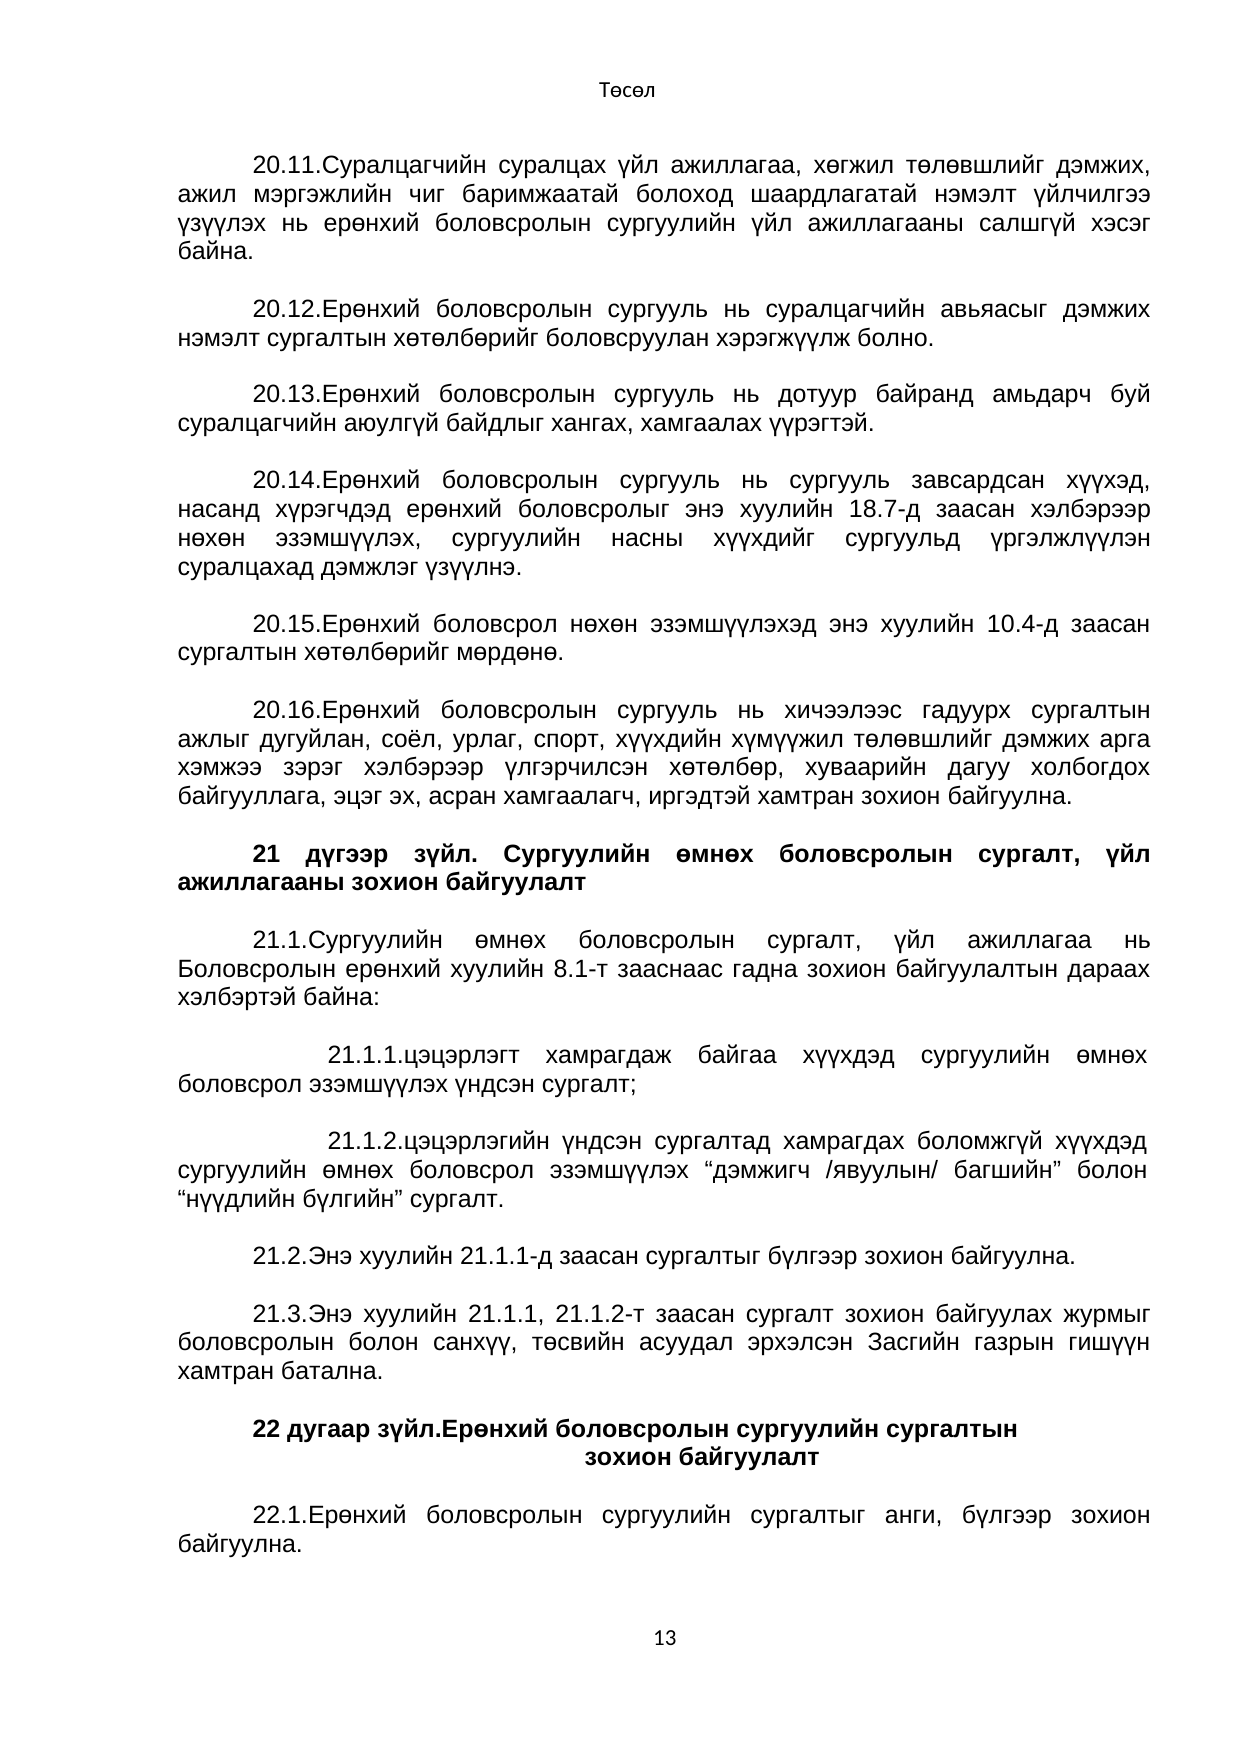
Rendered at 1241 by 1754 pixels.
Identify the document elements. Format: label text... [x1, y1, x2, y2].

text 21.3.Энэ хуулийн 21.1.1, 21.1.2-т заасан сургалт зохион байгуулах журмыг боловсролын болон санхүү, төсвийн асуудал эрхэлсэн Засгийн газрын гишүүн хамтран батална. [177, 1298, 1152, 1385]
text 20.16.Ерөнхий боловсролын сургууль нь хичээлээс гадуурх сургалтын ажлыг дугуйлан, соёл, урлаг, спорт, хүүхдийн хүмүүжил төлөвшлийг дэмжих арга хэмжээ зэрэг хэлбэрээр үлгэрчилсэн хөтөлбөр, хуваарийн дагуу холбогдох байгууллага, эцэг эх, асран хамгаалагч, иргэдтэй хамтран зохион байгуулна. [177, 695, 1152, 810]
text 21.1.2.цэцэрлэгийн үндсэн сургалтад хамрагдах боломжгүй хүүхдэд сургуулийн өмнөх боловсрол эзэмшүүлэх “дэмжигч /явуулын/ багшийн” болон “нүүдлийн бүлгийн” сургалт. [177, 1126, 1148, 1212]
text 22.1.Ерөнхий боловсролын сургуулийн сургалтыг анги, бүлгээр зохион байгуулна. [177, 1500, 1152, 1557]
text 20.11.Суралцагчийн суралцах үйл ажиллагаа, хөгжил төлөвшлийг дэмжих, ажил мэргэжлийн чиг баримжаатай болоход шаардлагатай нэмэлт үйлчилгээ үзүүлэх нь ерөнхий боловсролын сургуулийн үйл ажиллагааны салшгүй хэсэг байна. [177, 150, 1152, 265]
text 20.15.Ерөнхий боловсрол нөхөн эзэмшүүлэхэд энэ хуулийн 10.4-д заасан сургалтын хөтөлбөрийг мөрдөнө. [177, 608, 1152, 666]
text 22 дугаар зүйл.Ерөнхий боловсролын сургуулийн сургалтын [177, 1413, 1152, 1442]
text 20.13.Ерөнхий боловсролын сургууль нь дотуур байранд амьдарч буй суралцагчийн аюулгүй байдлыг хангах, хамгаалах үүрэгтэй. [177, 379, 1152, 437]
text зохион байгуулалт [177, 1442, 1152, 1471]
text 21.1.Сургуулийн өмнөх боловсролын сургалт, үйл ажиллагаа нь Боловсролын ерөнхий хуулийн 8.1-т зааснаас гадна зохион байгуулалтын дараах хэлбэртэй байна: [177, 925, 1152, 1011]
text 20.12.Ерөнхий боловсролын сургууль нь суралцагчийн авьяасыг дэмжих нэмэлт сургалтын хөтөлбөрийг боловсруулан хэрэгжүүлж болно. [177, 294, 1152, 351]
text 21.1.1.цэцэрлэгт хамрагдаж байгаа хүүхдэд сургуулийн өмнөх боловсрол эзэмшүүлэх үндсэн сургалт; [177, 1040, 1148, 1097]
text 21 дүгээр зүйл. Сургуулийн өмнөх боловсролын сургалт, үйл ажиллагааны зохион байгуулалт [177, 838, 1152, 896]
text 21.2.Энэ хуулийн 21.1.1-д заасан сургалтыг бүлгээр зохион байгуулна. [177, 1241, 1152, 1270]
text 20.14.Ерөнхий боловсролын сургууль нь сургууль завсардсан хүүхэд, насанд хүрэгчдэд ерөнхий боловсролыг энэ хуулийн 18.7-д заасан хэлбэрээр нөхөн эзэмшүүлэх, сургуулийн насны хүүхдийг сургуульд үргэлжлүүлэн суралцахад дэмжлэг үзүүлнэ. [177, 466, 1152, 581]
